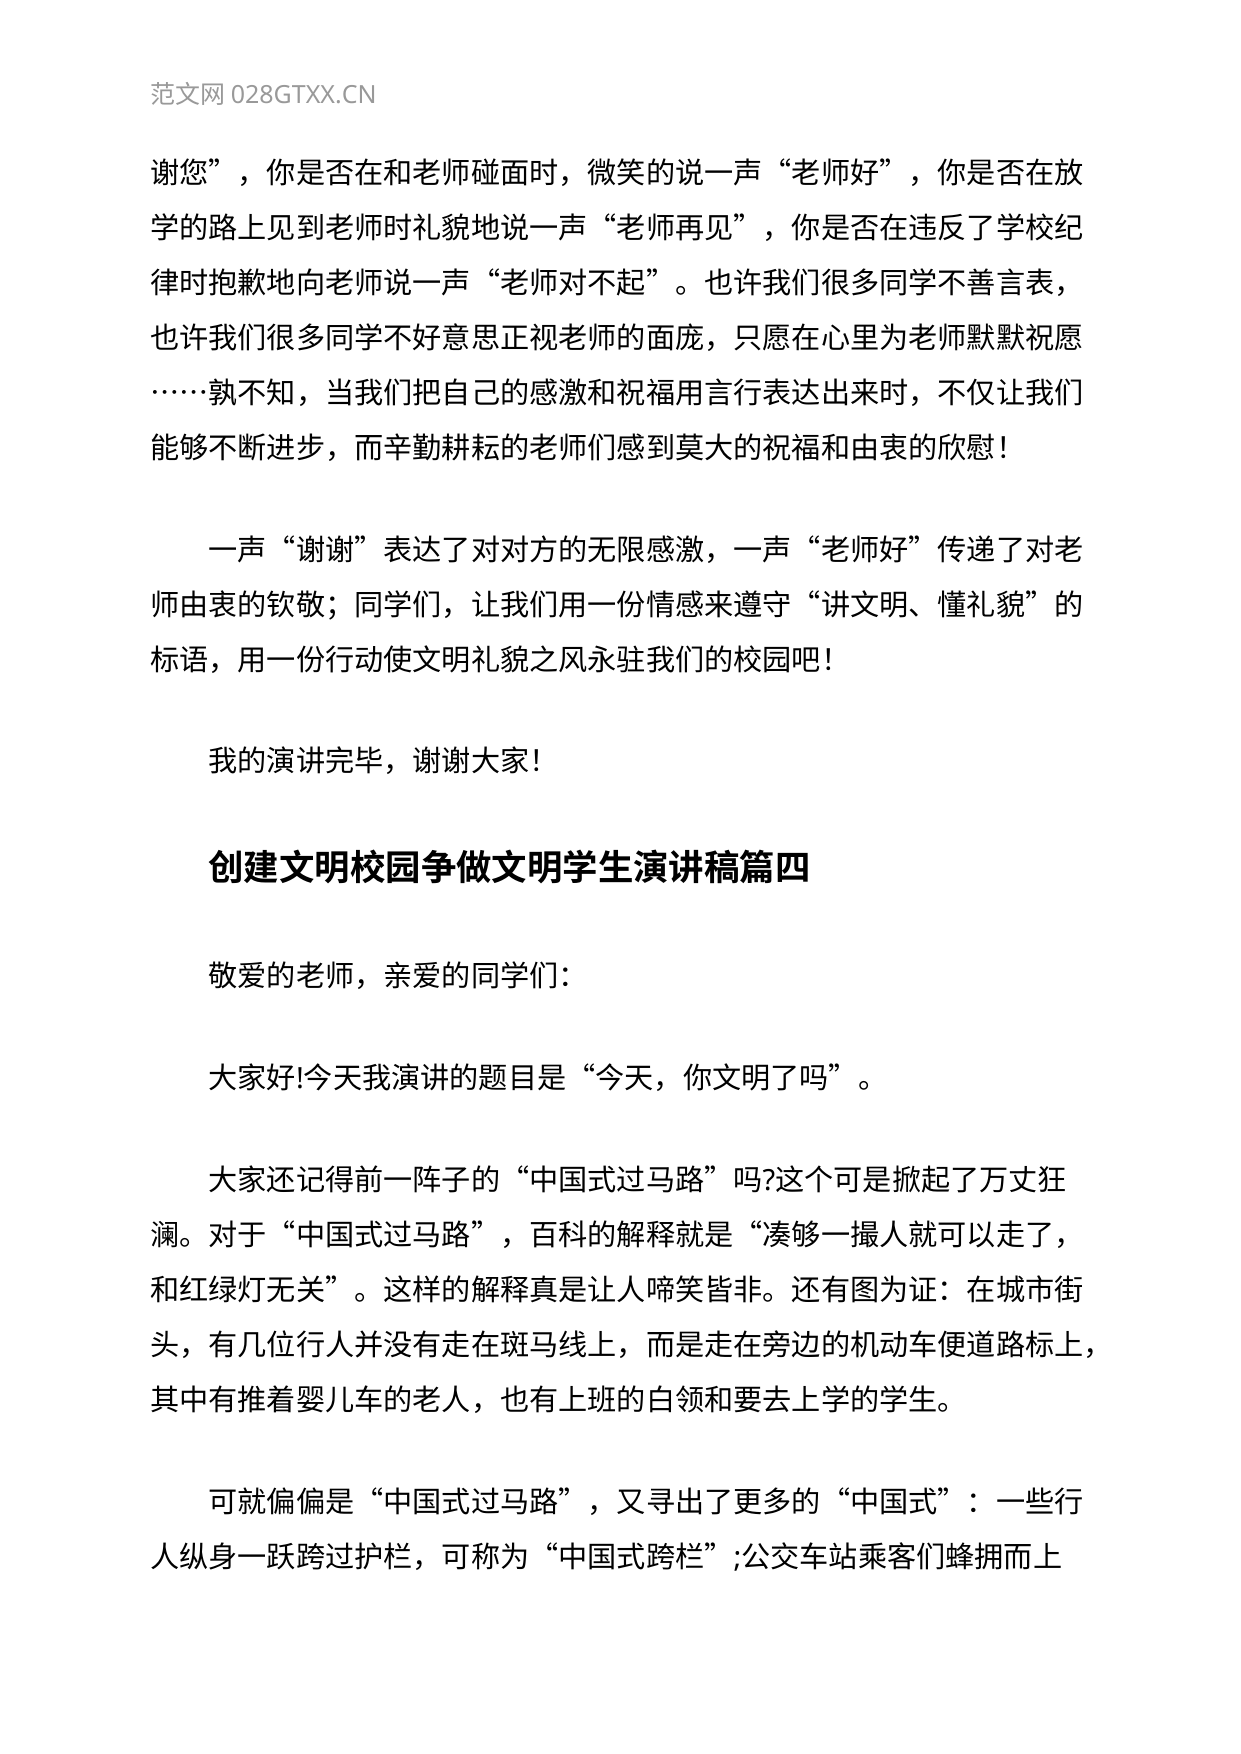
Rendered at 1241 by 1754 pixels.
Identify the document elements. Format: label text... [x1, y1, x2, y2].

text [150, 1478, 1090, 1576]
text 创建文明校园争做文明学生演讲稿篇四 [150, 839, 1090, 891]
text 大家还记得前一阵子的“中国式过马路”吗?这个可是掀起了万丈狂澜。对于“中国式过马路”，百科的解释就是“凑够一撮人就可以走了，和红绿灯无关”。这样的解释真是让人啼笑皆非。还有图为证：在城市街头，有几位行人并没有走在斑马线上，而是走在旁边的机动车便道路标上，其中有推着婴儿车的老人，也有上班的白领和要去上学的学生。 [150, 1157, 1090, 1419]
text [150, 150, 1090, 467]
text 我的演讲完毕，谢谢大家！ [150, 738, 1090, 780]
text 一声“谢谢”表达了对对方的无限感激，一声“老师好”传递了对老师由衷的钦敬；同学们，让我们用一份情感来遵守“讲文明、懂礼貌”的标语，用一份行动使文明礼貌之风永驻我们的校园吧！ [150, 526, 1090, 678]
text 大家好!今天我演讲的题目是“今天，你文明了吗”。 [150, 1055, 1090, 1097]
text 敬爱的老师，亲爱的同学们： [150, 953, 1090, 995]
